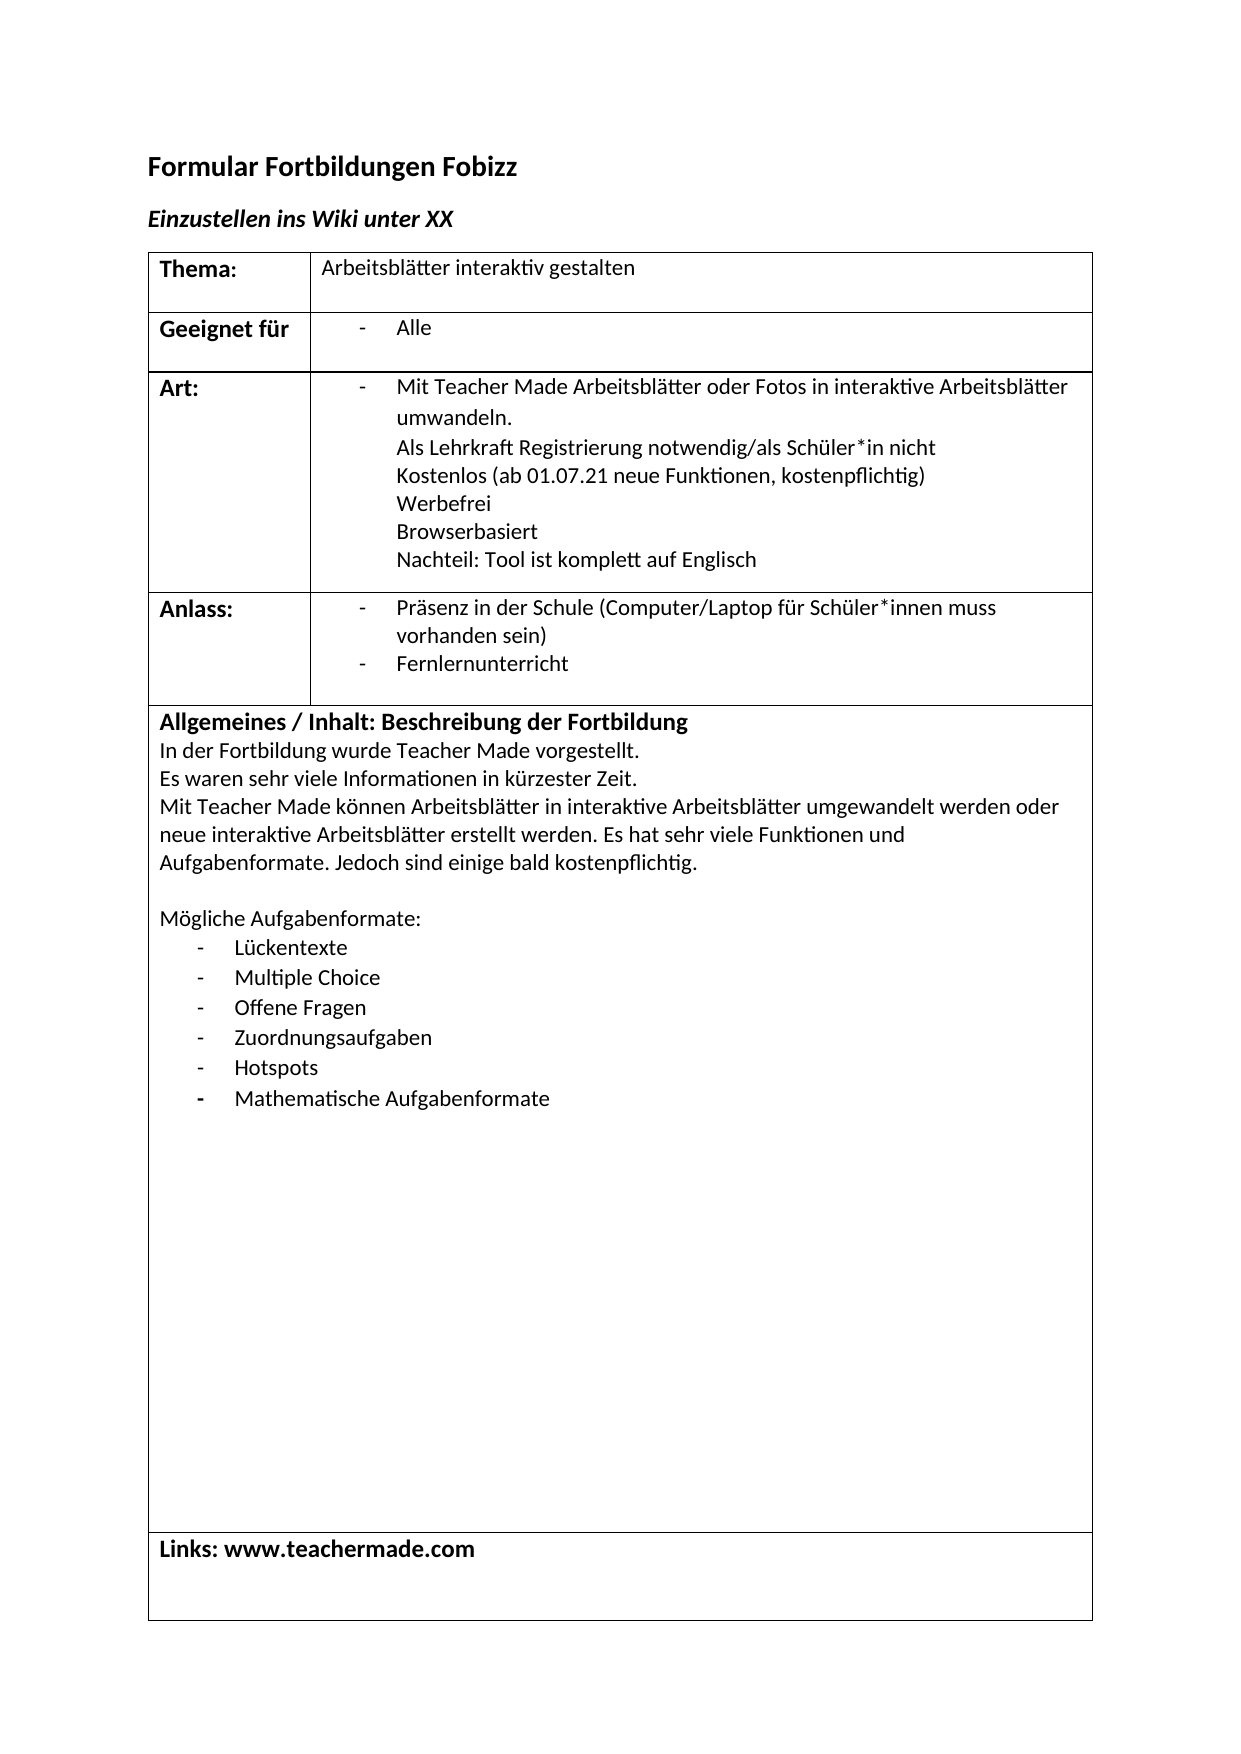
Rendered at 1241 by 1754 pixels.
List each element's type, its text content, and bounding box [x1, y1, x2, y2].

text Einzustellen ins Wiki unter XX [148, 203, 1093, 233]
table_cell Mit Teacher Made Arbeitsblätter oder Fotos in interaktive Arbeitsblätter umwandeln. Als Lehrkraft Registrierung notwendig/als Schüler*in nicht Kostenlos (ab 01.07.21 neue Funktionen, kostenpflichtig) Werbefrei Browserbasiert Nachteil: Tool ist komplett auf Englisch [311, 373, 1092, 592]
table_cell Art: [149, 373, 310, 592]
table_cell Präsenz in der Schule (Computer/Laptop für Schüler*innen muss vorhanden sein) Fernlernunterricht [311, 593, 1092, 705]
table_cell Anlass: [149, 593, 310, 705]
table_cell Alle [311, 313, 1092, 371]
table_header Arbeitsblätter interaktiv gestalten [311, 253, 1092, 312]
table_cell Links: www.teachermade.com [149, 1533, 1092, 1619]
text Formular Fortbildungen Fobizz [148, 148, 1093, 183]
table_cell Allgemeines / Inhalt: Beschreibung der Fortbildung In der Fortbildung wurde Teacher Made vorgestellt. Es waren sehr viele Informationen in kürzester Zeit. Mit Teacher Made können Arbeitsblätter in interaktive Arbeitsblätter umgewandelt werden oder neue interaktive Arbeitsblätter erstellt werden. Es hat sehr viele Funktionen und Aufgabenformate. Jedoch sind einige bald kostenpflichtig. Mögliche Aufgabenformate: Lückentexte Multiple Choice Offene Fragen Zuordnungsaufgaben Hotspots Mathematische Aufgabenformate [149, 706, 1092, 1532]
table_cell Geeignet für [149, 313, 310, 371]
table_header Thema: [149, 253, 310, 312]
